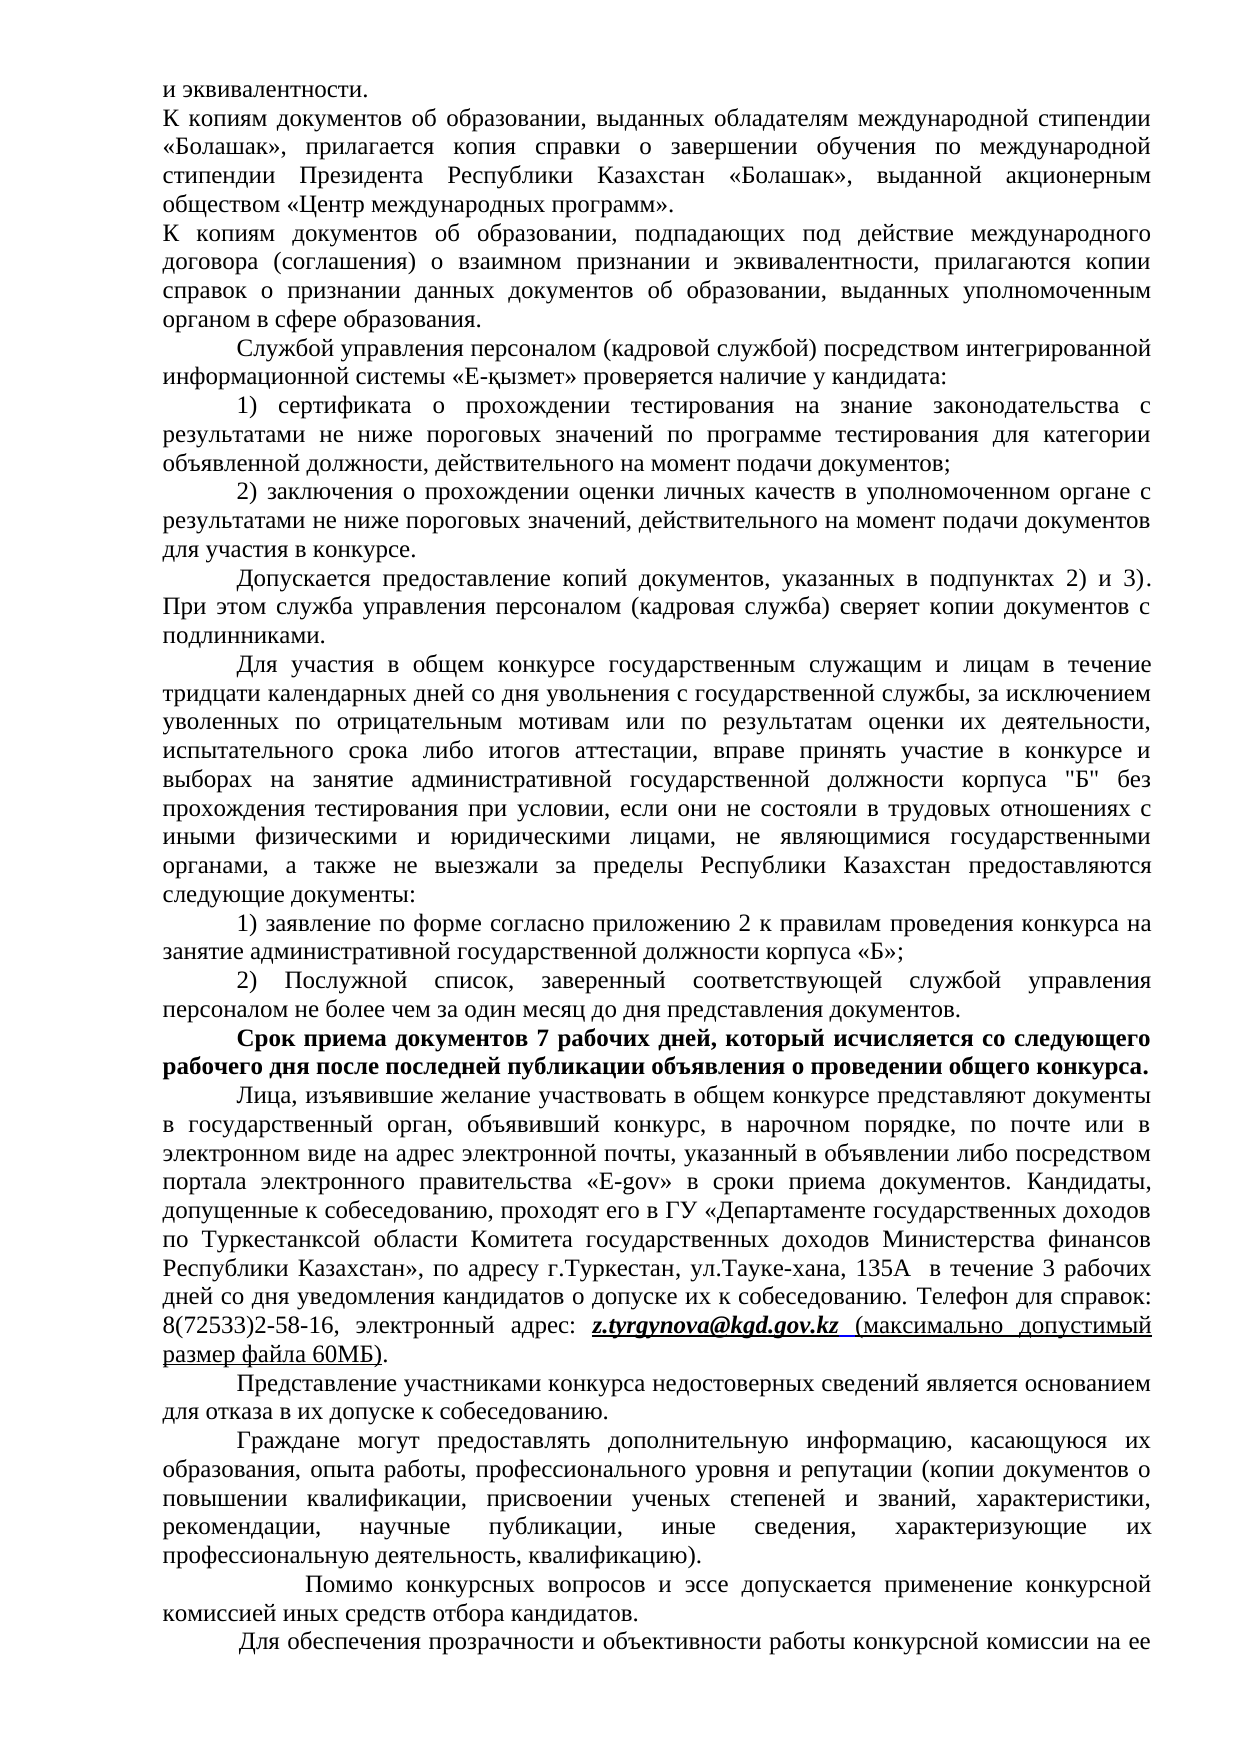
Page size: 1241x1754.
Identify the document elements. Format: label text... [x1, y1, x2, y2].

text 2) Послужной список, заверенный соответствующей службой управления персоналом не более чем за один месяц до дня представления документов. [162, 965, 1152, 1023]
text Допускается предоставление копий документов, указанных в подпунктах 2) и 3). При этом служба управления персоналом (кадровая служба) сверяет копии документов с подлинниками. [162, 563, 1152, 649]
text 2) заключения о прохождении оценки личных качеств в уполномоченном органе с результатами не ниже пороговых значений, действительного на момент подачи документов для участия в конкурсе. [162, 476, 1152, 563]
text К копиям документов об образовании, подпадающих под действие международного договора (соглашения) о взаимном признании и эквивалентности, прилагаются копии справок о признании данных документов об образовании, выданных уполномоченным органом в сфере образования. [162, 218, 1152, 333]
text Срок приема документов 7 рабочих дней, который исчисляется со следующего рабочего дня после последней публикации объявления о проведении общего конкурса. [162, 1023, 1152, 1080]
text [162, 74, 1152, 103]
text Лица, изъявившие желание участвовать в общем конкурсе представляют документы в государственный орган, объявивший конкурс, в нарочном порядке, по почте или в электронном виде на адрес электронной почты, указанный в объявлении либо посредством портала электронного правительства «Е-gov» в сроки приема документов. Кандидаты, допущенные к собеседованию, проходят его в ГУ «Департаменте государственных доходов по Туркестанксой области Комитета государственных доходов Министерства финансов Республики Казахстан», по адресу г.Туркестан, ул.Тауке-хана, 135А в течение 3 рабочих дней со дня уведомления кандидатов о допуске их к собеседованию. Телефон для справок: 8(72533)2-58-16, электронный адрес: z.tyrgynova@kgd.gov.kz (максимально допустимый размер файла 60МБ). [162, 1080, 1152, 1368]
text Помимо конкурсных вопросов и эссе допускается применение конкурсной комиссией иных средств отбора кандидатов. [162, 1569, 1152, 1626]
text К копиям документов об образовании, выданных обладателям международной стипендии «Болашак», прилагается копия справки о завершении обучения по международной стипендии Президента Республики Казахстан «Болашак», выданной акционерным обществом «Центр международных программ». [162, 103, 1152, 218]
text Граждане могут предоставлять дополнительную информацию, касающуюся их образования, опыта работы, профессионального уровня и репутации (копии документов о повышении квалификации, присвоении ученых степеней и званий, характеристики, рекомендации, научные публикации, иные сведения, характеризующие их профессиональную деятельность, квалификацию). [162, 1425, 1152, 1569]
text Для участия в общем конкурсе государственным служащим и лицам в течение тридцати календарных дней со дня увольнения с государственной службы, за исключением уволенных по отрицательным мотивам или по результатам оценки их деятельности, испытательного срока либо итогов аттестации, вправе принять участие в конкурсе и выборах на занятие административной государственной должности корпуса "Б" без прохождения тестирования при условии, если они не состояли в трудовых отношениях с иными физическими и юридическими лицами, не являющимися государственными органами, а также не выезжали за пределы Республики Казахстан предоставляются следующие документы: [162, 649, 1152, 908]
text 1) сертификата о прохождении тестирования на знание законодательства с результатами не ниже пороговых значений по программе тестирования для категории объявленной должности, действительного на момент подачи документов; [162, 390, 1152, 476]
text 1) заявление по форме согласно приложению 2 к правилам проведения конкурса на занятие административной государственной должности корпуса «Б»; [162, 908, 1152, 965]
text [162, 1626, 1152, 1655]
text Службой управления персоналом (кадровой службой) посредством интегрированной информационной системы «Е-қызмет» проверяется наличие у кандидата: [162, 333, 1152, 390]
text Представление участниками конкурса недостоверных сведений является основанием для отказа в их допуске к собеседованию. [162, 1368, 1152, 1425]
